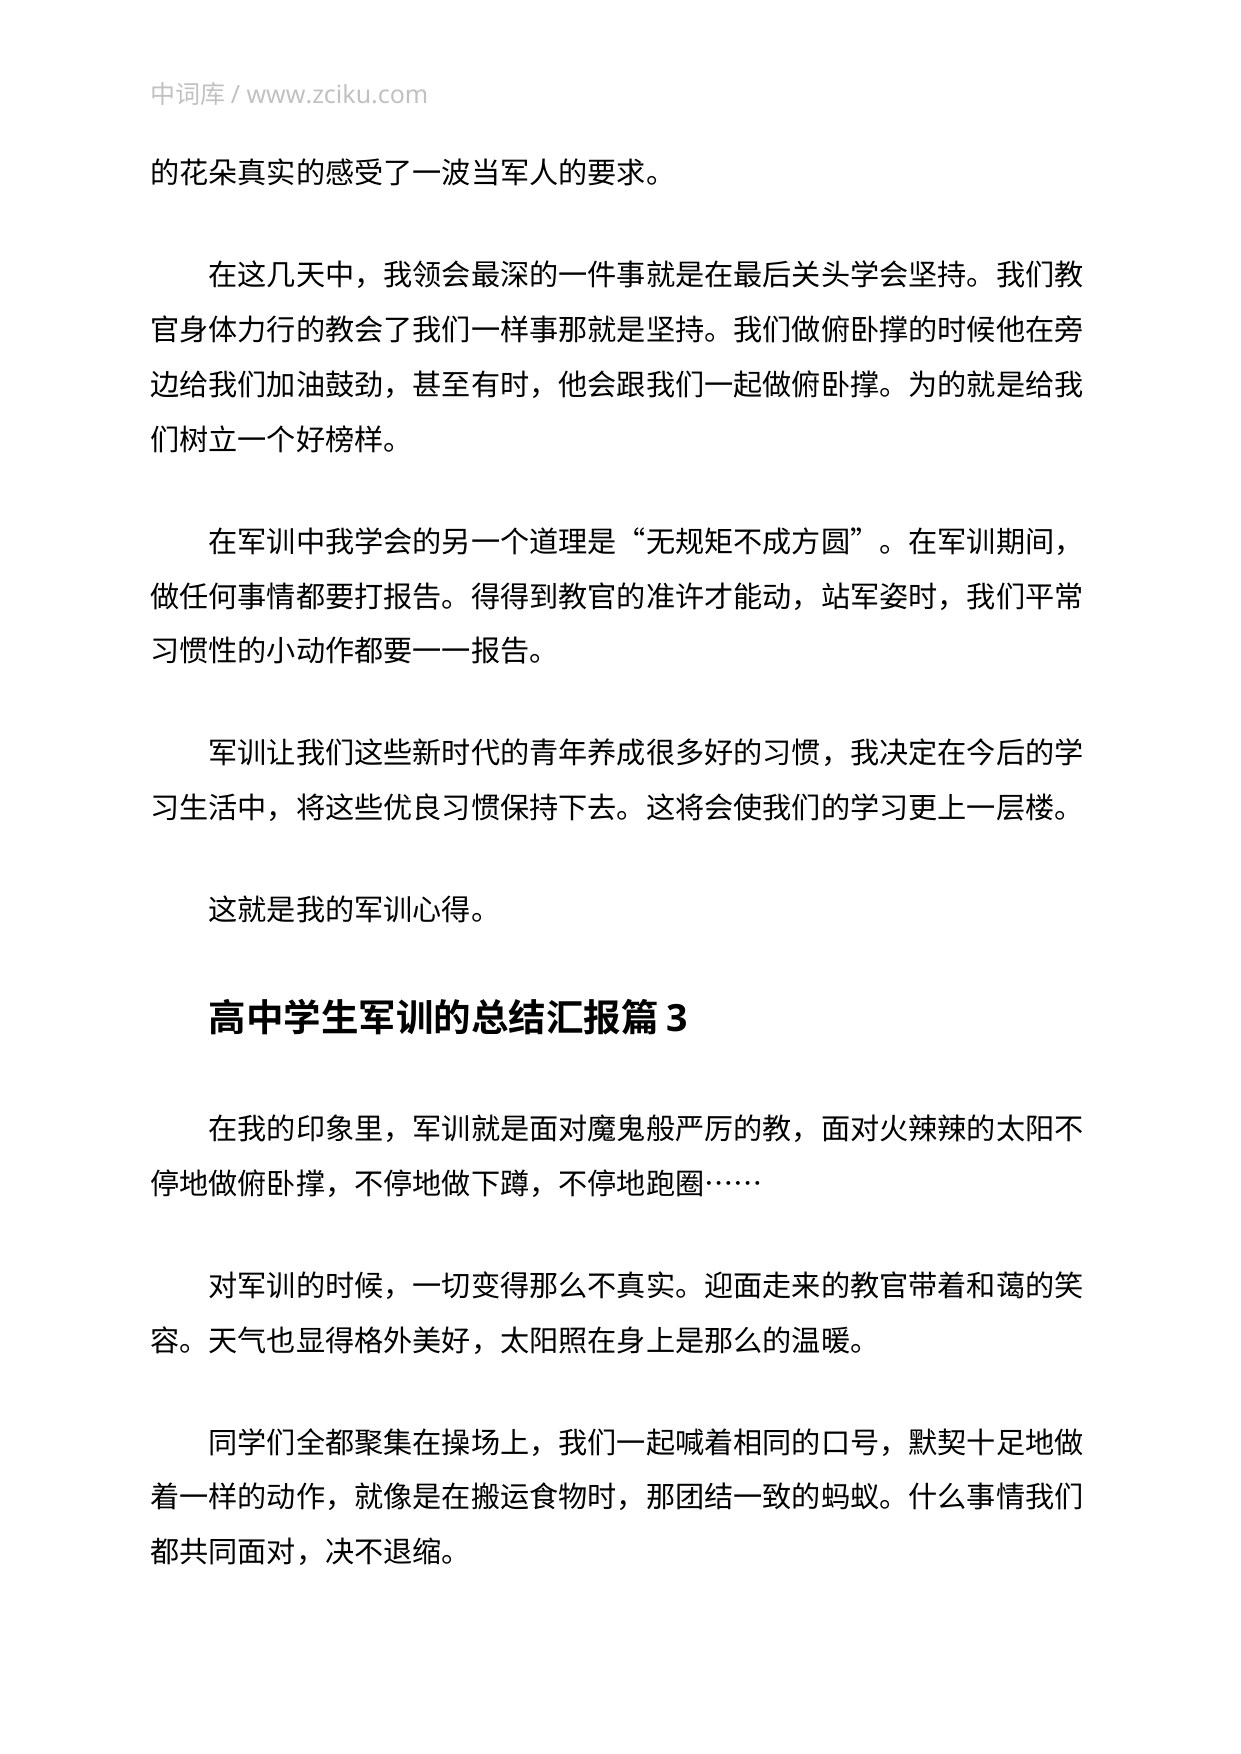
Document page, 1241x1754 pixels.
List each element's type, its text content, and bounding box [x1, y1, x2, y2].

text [150, 150, 1090, 192]
text 同学们全都聚集在操场上，我们一起喊着相同的口号，默契十足地做着一样的动作，就像是在搬运食物时，那团结一致的蚂蚁。什么事情我们都共同面对，决不退缩。 [150, 1419, 1090, 1571]
text 在这几天中，我领会最深的一件事就是在最后关头学会坚持。我们教官身体力行的教会了我们一样事那就是坚持。我们做俯卧撑的时候他在旁边给我们加油鼓劲，甚至有时，他会跟我们一起做俯卧撑。为的就是给我们树立一个好榜样。 [150, 252, 1090, 459]
text 这就是我的军训心得。 [150, 886, 1090, 929]
text 高中学生军训的总结汇报篇3 [150, 988, 1090, 1043]
text 对军训的时候，一切变得那么不真实。迎面走来的教官带着和蔼的笑容。天气也显得格外美好，太阳照在身上是那么的温暖。 [150, 1262, 1090, 1360]
text 在军训中我学会的另一个道理是“无规矩不成方圆”。在军训期间，做任何事情都要打报告。得得到教官的准许才能动，站军姿时，我们平常习惯性的小动作都要一一报告。 [150, 518, 1090, 670]
text 军训让我们这些新时代的青年养成很多好的习惯，我决定在今后的学习生活中，将这些优良习惯保持下去。这将会使我们的学习更上一层楼。 [150, 730, 1090, 827]
text 在我的印象里，军训就是面对魔鬼般严厉的教，面对火辣辣的太阳不停地做俯卧撑，不停地做下蹲，不停地跑圈…… [150, 1106, 1090, 1203]
